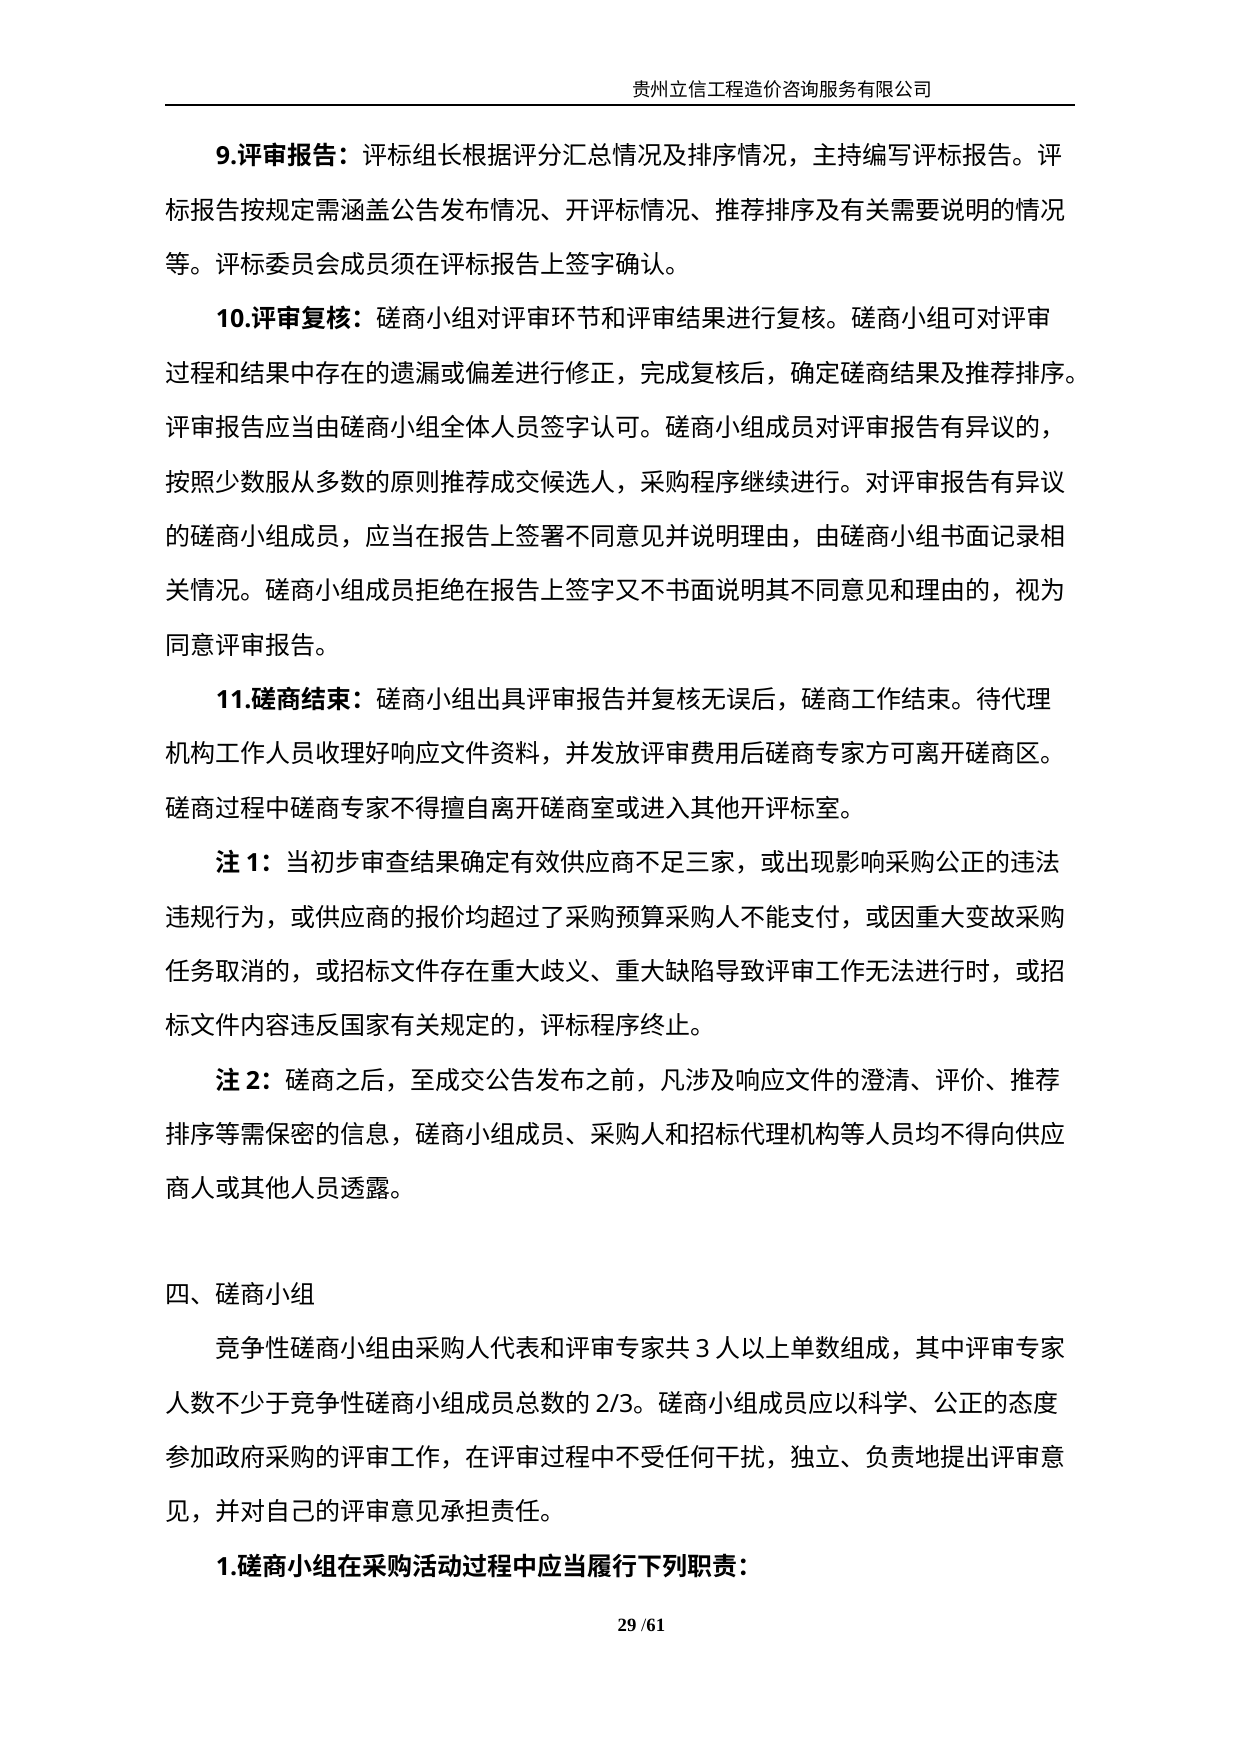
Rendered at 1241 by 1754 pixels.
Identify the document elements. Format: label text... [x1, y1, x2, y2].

text 注2：磋商之后，至成交公告发布之前，凡涉及响应文件的澄清、评价、推荐排序等需保密的信息，磋商小组成员、采购人和招标代理机构等人员均不得向供应商人或其他人员透露。 [165, 1060, 1075, 1205]
text 1.磋商小组在采购活动过程中应当履行下列职责： [165, 1546, 1075, 1582]
text 11.磋商结束：磋商小组出具评审报告并复核无误后，磋商工作结束。待代理机构工作人员收理好响应文件资料，并发放评审费用后磋商专家方可离开磋商区。磋商过程中磋商专家不得擅自离开磋商室或进入其他开评标室。 [165, 679, 1075, 824]
text 四、磋商小组 [165, 1274, 1075, 1311]
text 竞争性磋商小组由采购人代表和评审专家共3人以上单数组成，其中评审专家人数不少于竞争性磋商小组成员总数的2/3。磋商小组成员应以科学、公正的态度参加政府采购的评审工作，在评审过程中不受任何干扰，独立、负责地提出评审意见，并对自己的评审意见承担责任。 [165, 1329, 1075, 1528]
text 10.评审复核：磋商小组对评审环节和评审结果进行复核。磋商小组可对评审过程和结果中存在的遗漏或偏差进行修正，完成复核后，确定磋商结果及推荐排序。评审报告应当由磋商小组全体人员签字认可。磋商小组成员对评审报告有异议的，按照少数服从多数的原则推荐成交候选人，采购程序继续进行。对评审报告有异议的磋商小组成员，应当在报告上签署不同意见并说明理由，由磋商小组书面记录相关情况。磋商小组成员拒绝在报告上签字又不书面说明其不同意见和理由的，视为同意评审报告。 [165, 299, 1075, 661]
text 注1：当初步审查结果确定有效供应商不足三家，或出现影响采购公正的违法违规行为，或供应商的报价均超过了采购预算采购人不能支付，或因重大变故采购任务取消的，或招标文件存在重大歧义、重大缺陷导致评审工作无法进行时，或招标文件内容违反国家有关规定的，评标程序终止。 [165, 843, 1075, 1042]
text 9.评审报告：评标组长根据评分汇总情况及排序情况，主持编写评标报告。评标报告按规定需涵盖公告发布情况、开评标情况、推荐排序及有关需要说明的情况等。评标委员会成员须在评标报告上签字确认。 [165, 136, 1075, 281]
